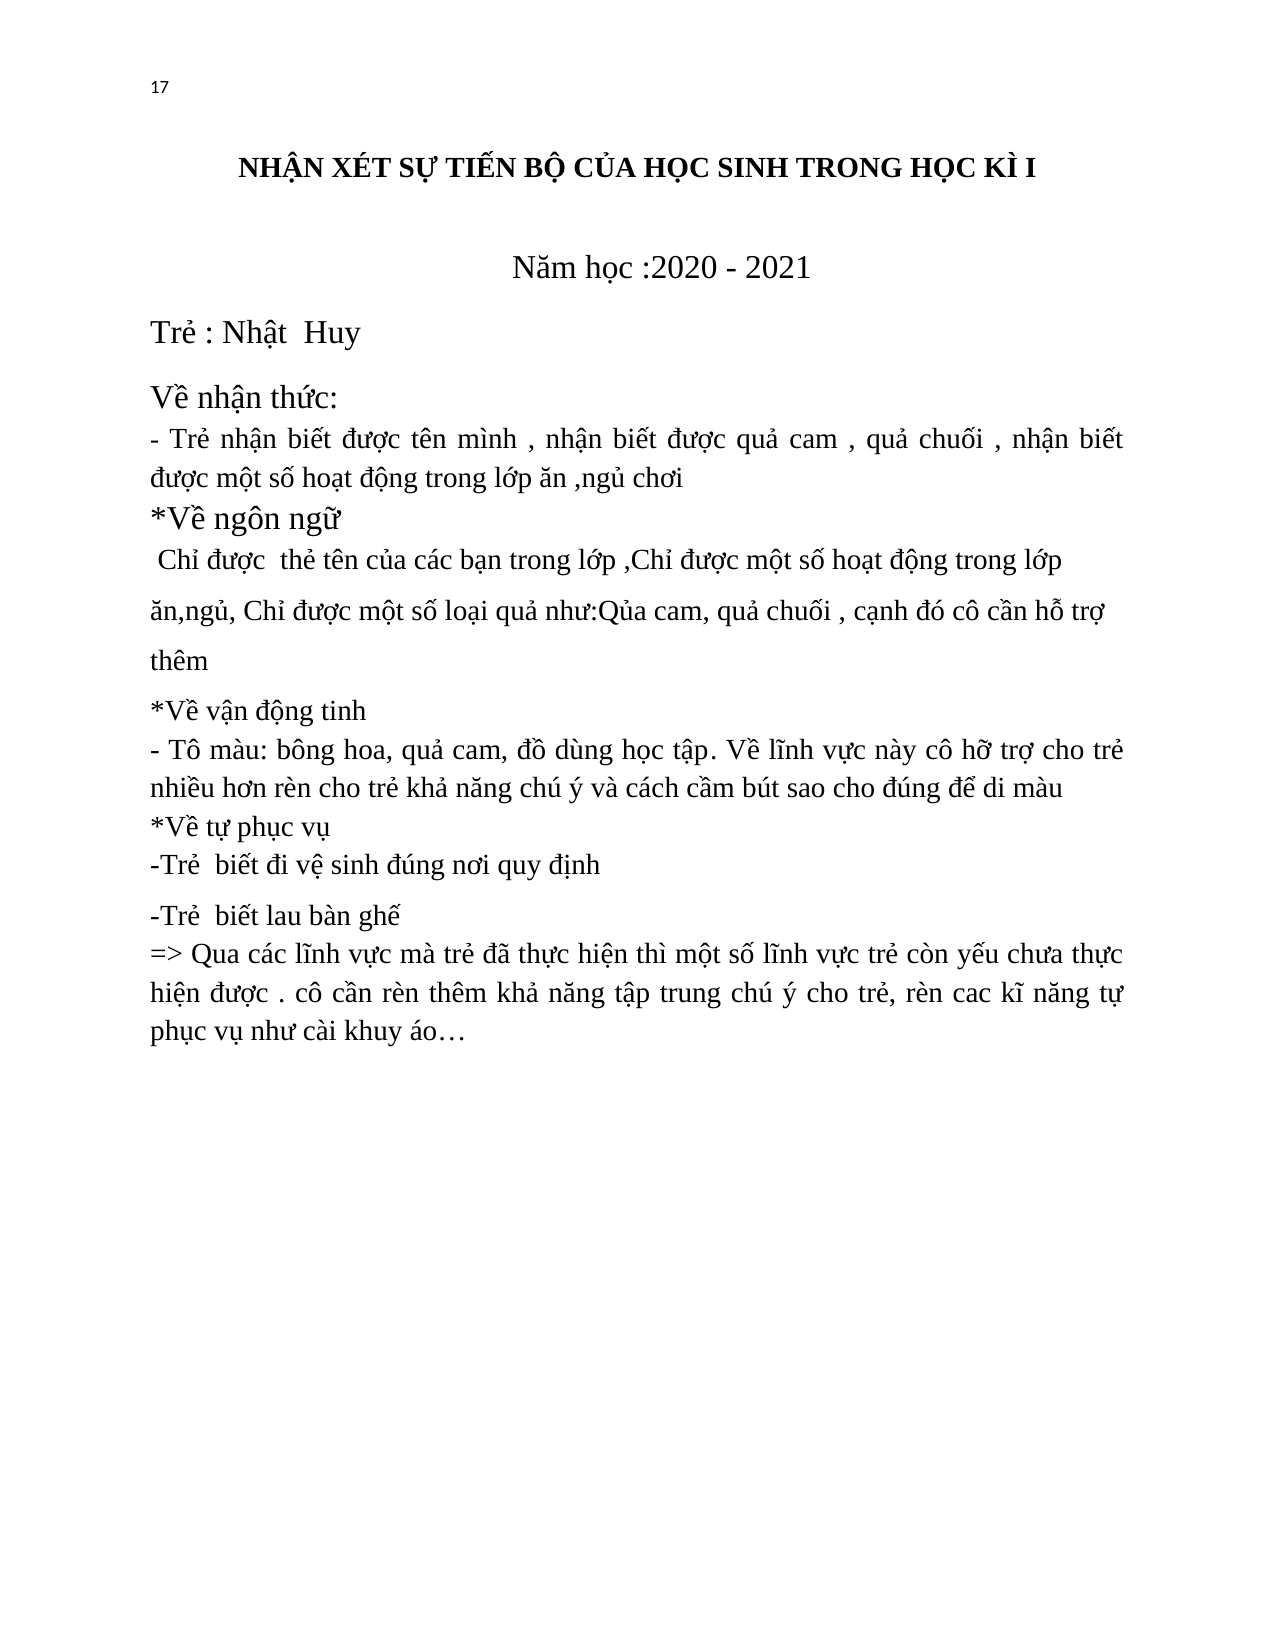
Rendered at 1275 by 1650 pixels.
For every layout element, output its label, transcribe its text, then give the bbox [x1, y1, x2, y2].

text Chỉ được thẻ tên của các bạn trong lớp ,Chỉ được một số hoạt động trong lớp ăn,ngủ, Chỉ được một số loại quả như:Qủa cam, quả chuối , cạnh đó cô cần hỗ trợ thêm [150, 542, 1125, 676]
text - Tô màu: bông hoa, quả cam, đồ dùng học tập. Về lĩnh vực này cô hỡ trợ cho trẻ nhiều hơn rèn cho trẻ khả năng chú ý và cách cầm bút sao cho đúng để di màu [150, 732, 1125, 804]
text *Về vận động tinh [150, 693, 1125, 727]
text *Về tự phục vụ [150, 809, 1125, 842]
text Trẻ : Nhật Huy [150, 312, 1125, 351]
text -Trẻ biết đi vệ sinh đúng nơi quy định [150, 847, 1125, 881]
text - Trẻ nhận biết được tên mình , nhận biết được quả cam , quả chuối , nhận biết được một số hoạt động trong lớp ăn ,ngủ chơi [150, 421, 1125, 493]
text *Về ngôn ngữ [150, 498, 1125, 537]
text Về nhận thức: [150, 377, 1125, 415]
text Năm học :2020 - 2021 [150, 247, 1125, 285]
text -Trẻ biết lau bàn ghế [150, 898, 1125, 931]
text => Qua các lĩnh vực mà trẻ đã thực hiện thì một số lĩnh vực trẻ còn yếu chưa thực hiện được . cô cần rèn thêm khả năng tập trung chú ý cho trẻ, rèn cac kĩ năng tự phục vụ như cài khuy áo… [150, 936, 1125, 1047]
text NHẬN XÉT SỰ TIẾN BỘ CỦA HỌC SINH TRONG HỌC KÌ I [150, 150, 1125, 183]
